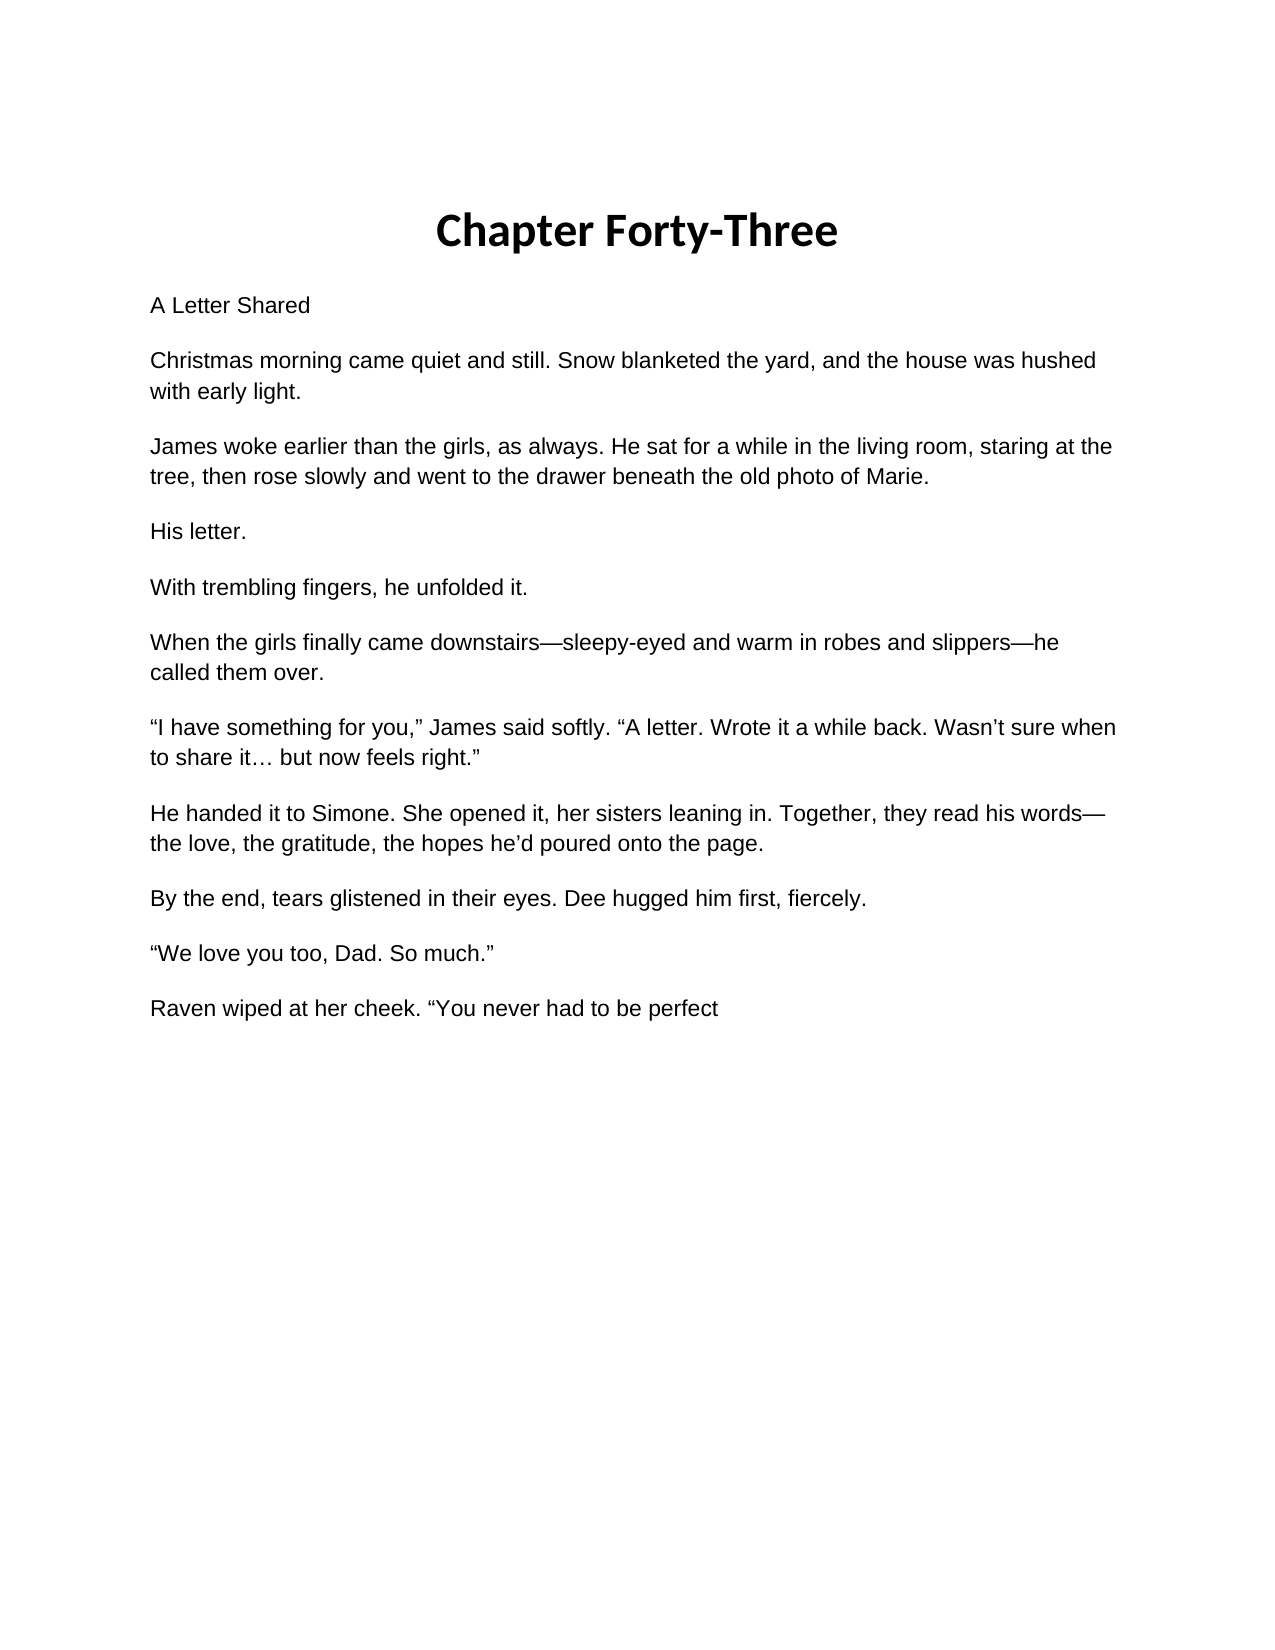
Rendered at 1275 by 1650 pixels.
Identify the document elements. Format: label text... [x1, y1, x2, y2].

text When the girls finally came downstairs—sleepy-eyed and warm in robes and slippers—he called them over. [150, 629, 1125, 685]
text He handed it to Simone. She opened it, her sisters leaning in. Together, they read his words—the love, the gratitude, the hopes he’d poured onto the page. [150, 799, 1125, 856]
text Christmas morning came quiet and still. Snow blanketed the yard, and the house was hushed with early light. [150, 347, 1125, 404]
text By the end, tears glistened in their eyes. Dee hugged him first, fiercely. [150, 885, 1125, 911]
text With trembling fingers, he unfolded it. [150, 573, 1125, 600]
text “I have something for you,” James said softly. “A letter. Wrote it a while back. Wasn’t sure when to share it… but now feels right.” [150, 714, 1125, 771]
text A Letter Shared [150, 292, 1125, 319]
text Raven wiped at her cheek. “You never had to be perfect [150, 995, 1125, 1022]
text “We love you too, Dad. So much.” [150, 940, 1125, 967]
text His letter. [150, 518, 1125, 545]
subtitle Chapter Forty-Three [150, 200, 1125, 258]
text James woke earlier than the girls, as always. He sat for a while in the living room, staring at the tree, then rose slowly and went to the drawer beneath the old photo of Marie. [150, 433, 1125, 489]
